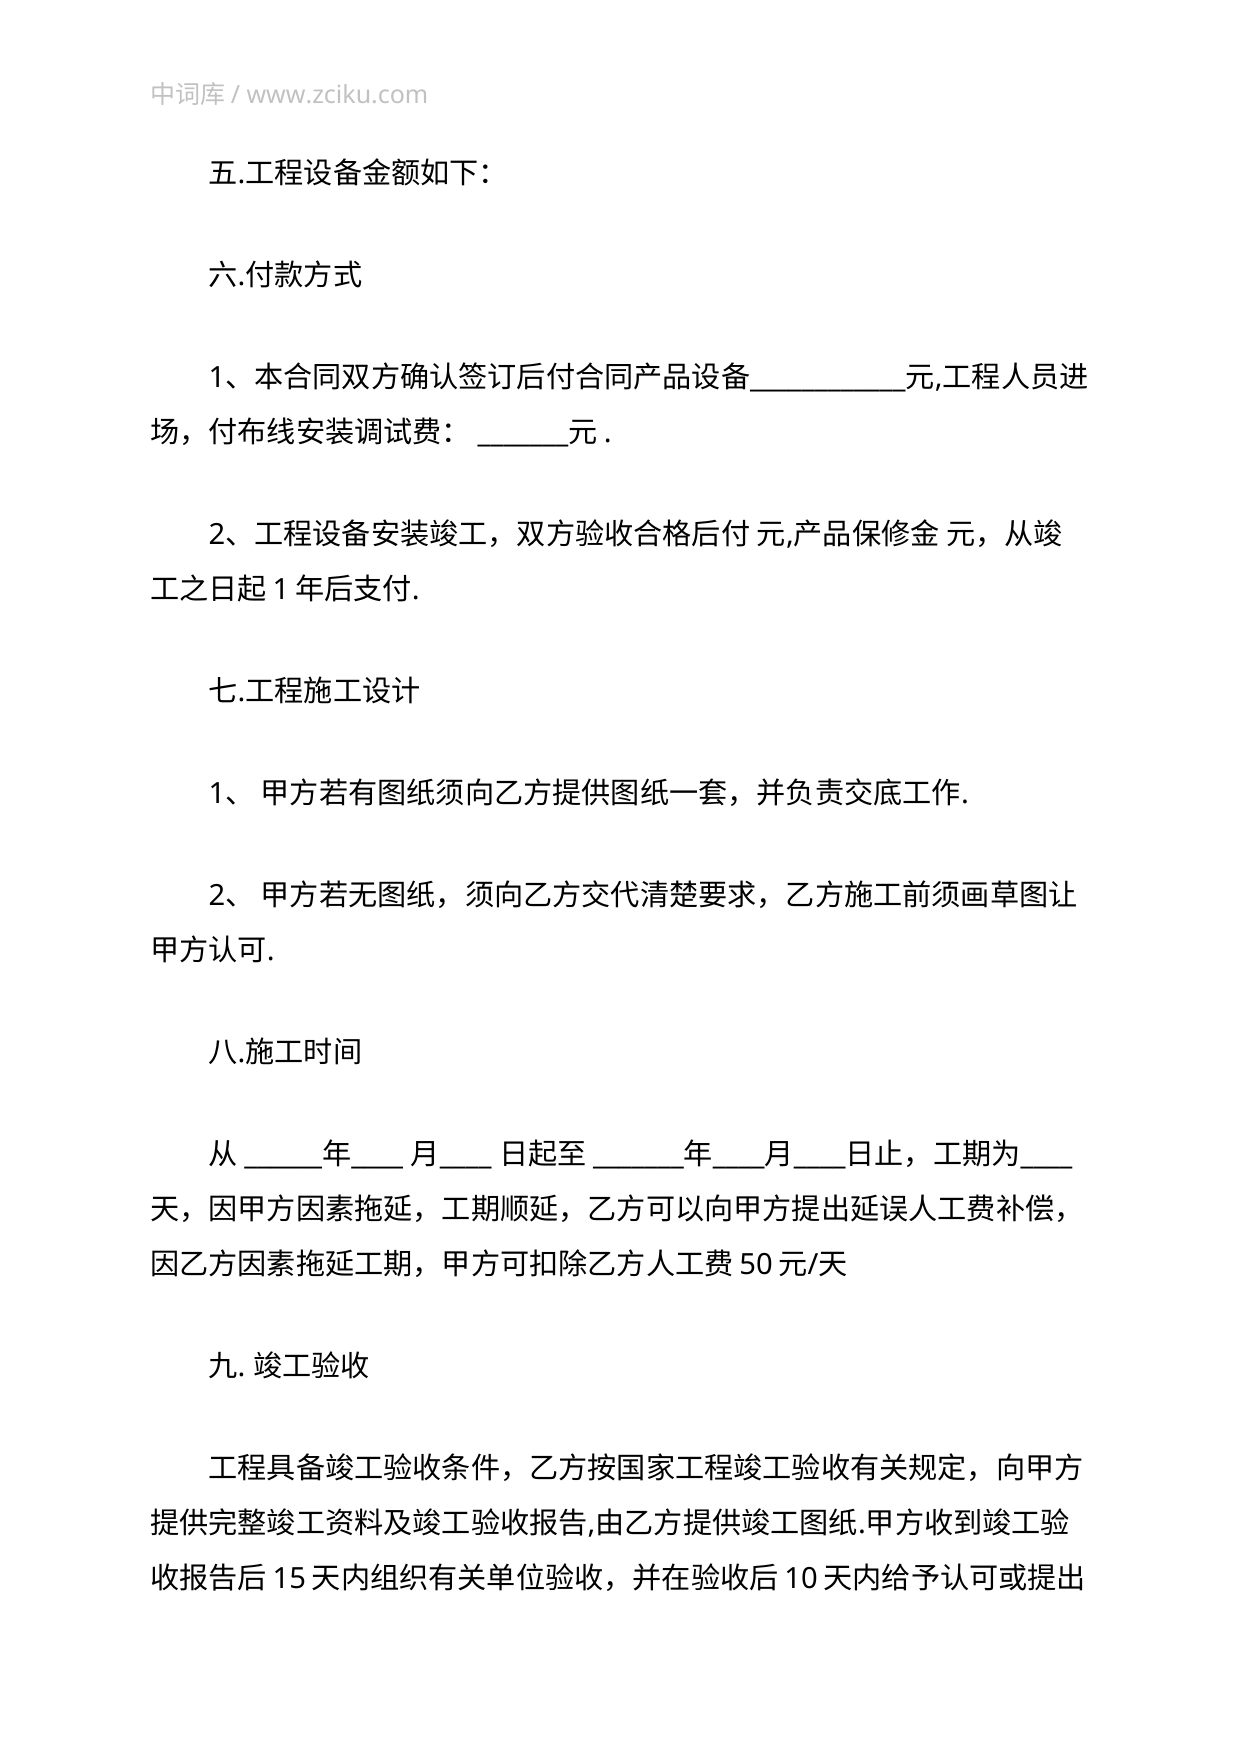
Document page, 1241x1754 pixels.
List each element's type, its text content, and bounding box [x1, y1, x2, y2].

text 八.施工时间 [150, 1029, 1090, 1071]
text 七.工程施工设计 [150, 668, 1090, 710]
text 1、 甲方若有图纸须向乙方提供图纸一套，并负责交底工作. [150, 770, 1090, 812]
text 六.付款方式 [150, 252, 1090, 294]
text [150, 1445, 1090, 1597]
text 九. 竣工验收 [150, 1343, 1090, 1385]
text 五.工程设备金额如下： [150, 150, 1090, 192]
text 1、本合同双方确认签订后付合同产品设备____________元,工程人员进场，付布线安装调试费： _______元 . [150, 354, 1090, 451]
text 2、工程设备安装竣工，双方验收合格后付 元,产品保修金 元，从竣工之日起1年后支付. [150, 511, 1090, 608]
text 2、 甲方若无图纸，须向乙方交代清楚要求，乙方施工前须画草图让甲方认可. [150, 872, 1090, 969]
text 从 ______年____ 月____ 日起至 _______年____月____日止，工期为____ 天，因甲方因素拖延，工期顺延，乙方可以向甲方提出延误人工费补偿，因乙方因素拖延工期，甲方可扣除乙方人工费50元/天 [150, 1131, 1090, 1283]
